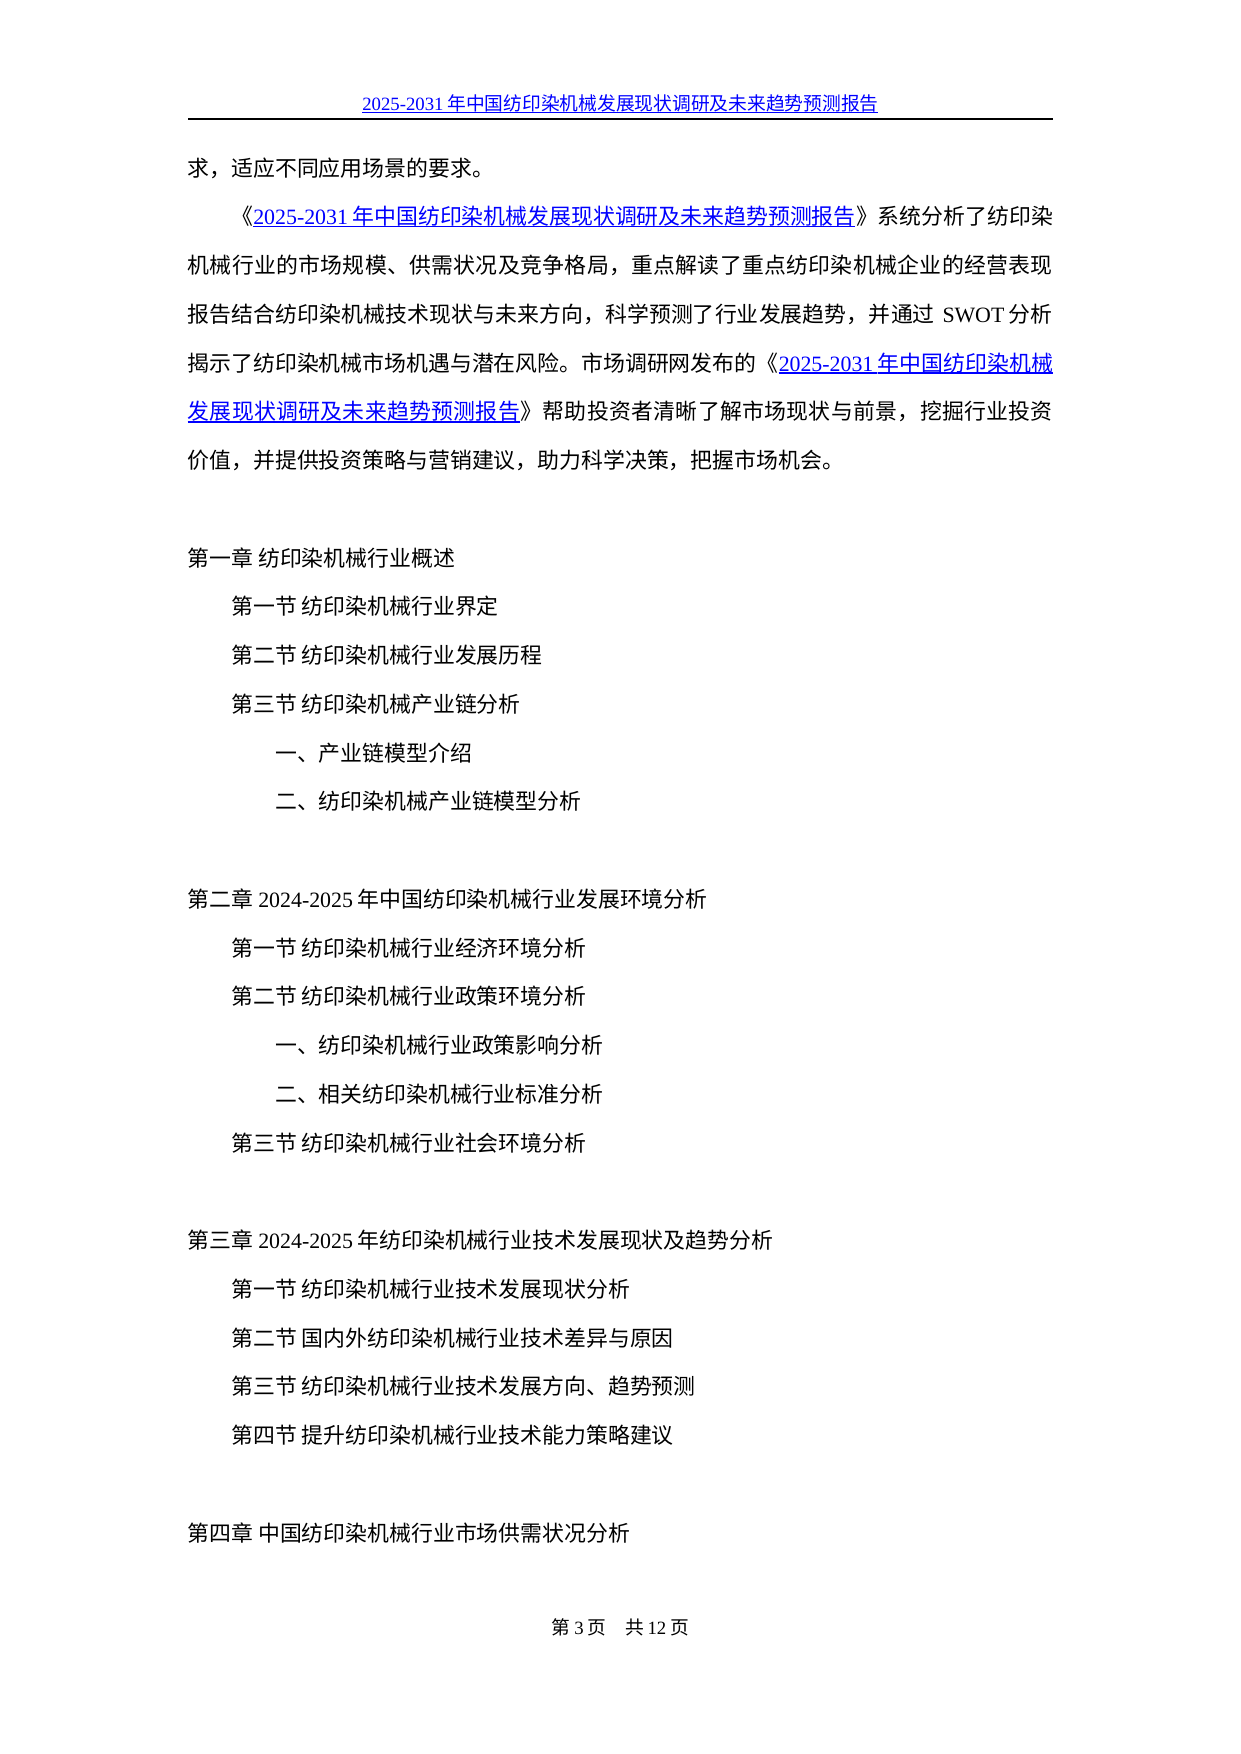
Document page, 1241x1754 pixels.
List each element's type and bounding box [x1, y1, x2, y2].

text [187, 150, 1053, 1548]
